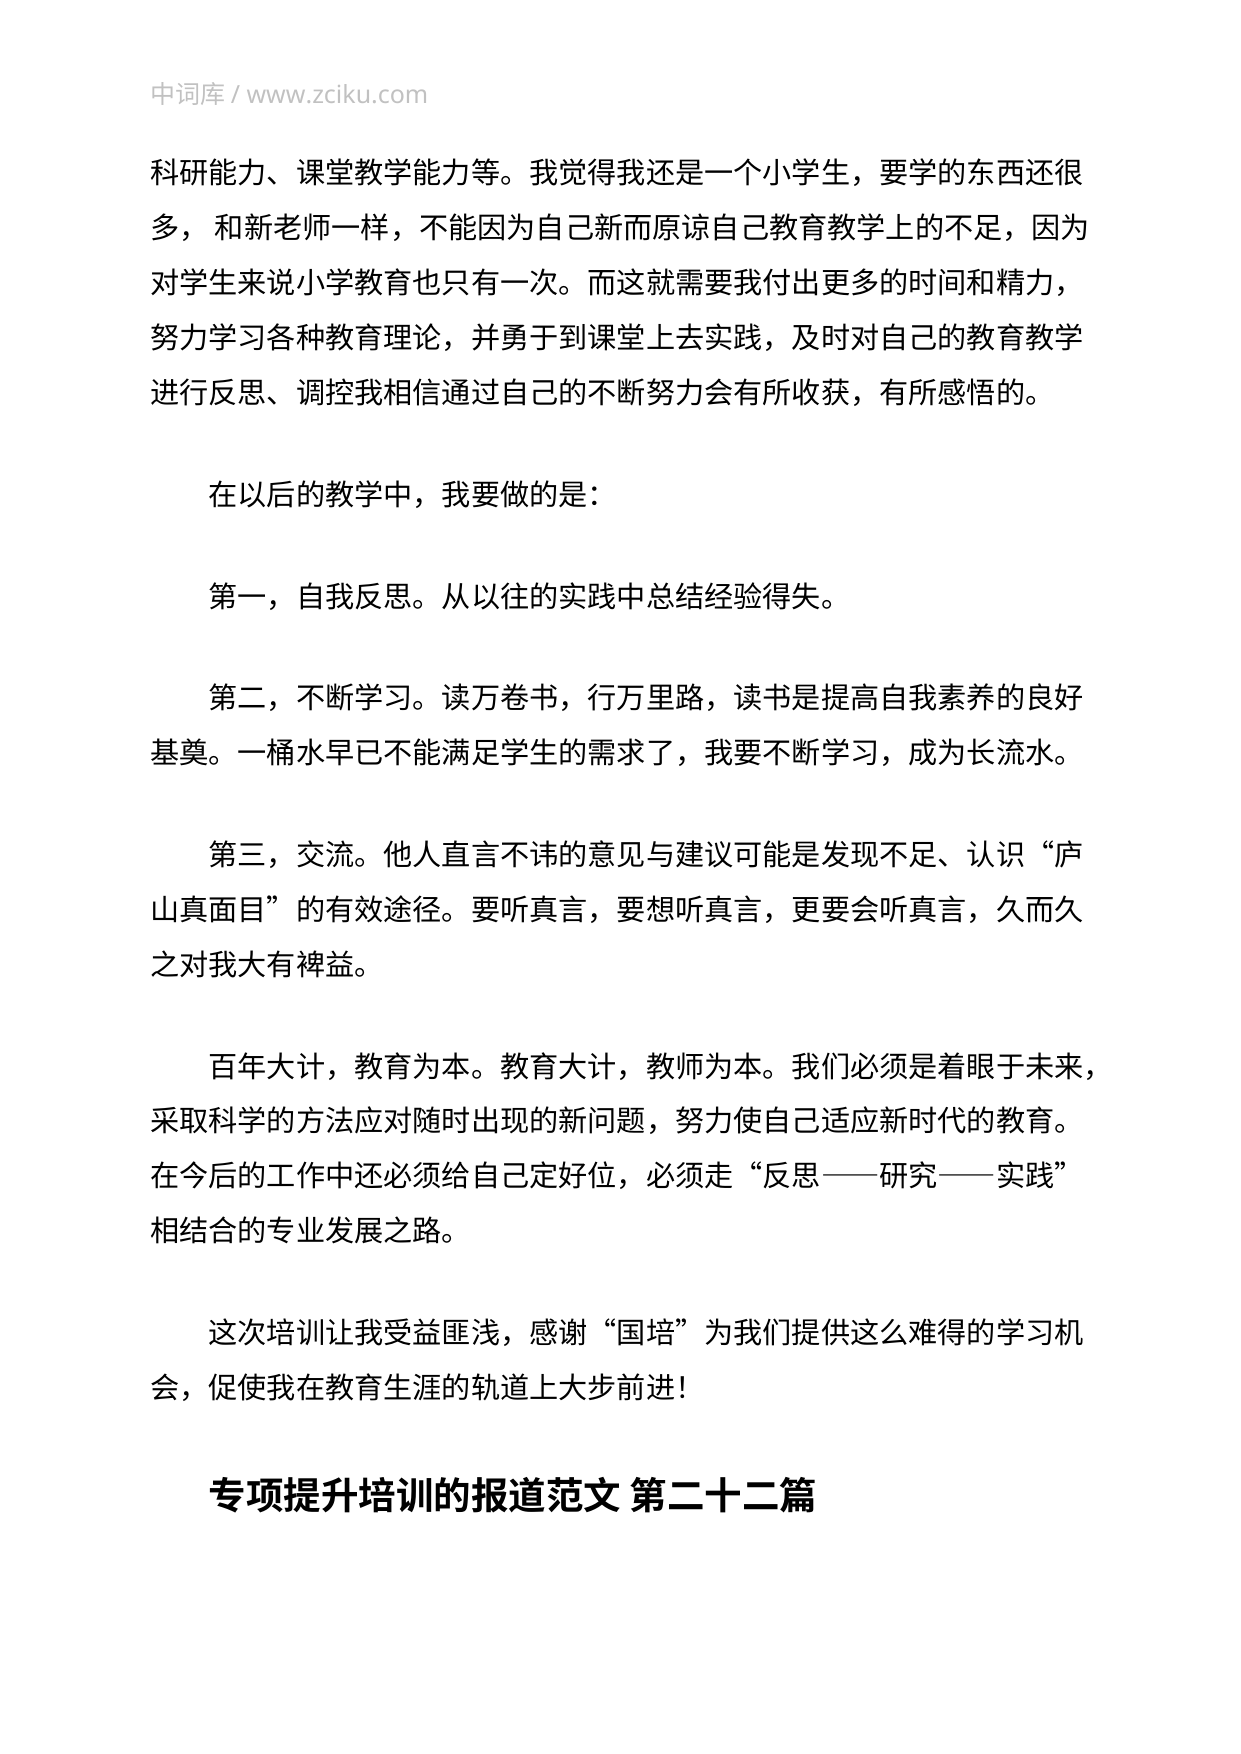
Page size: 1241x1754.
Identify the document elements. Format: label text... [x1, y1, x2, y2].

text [150, 150, 1090, 412]
text 第三，交流。他人直言不讳的意见与建议可能是发现不足、认识“庐山真面目”的有效途径。要听真言，要想听真言，更要会听真言，久而久之对我大有裨益。 [150, 832, 1090, 984]
text 在以后的教学中，我要做的是： [150, 471, 1090, 514]
text 这次培训让我受益匪浅，感谢“国培”为我们提供这么难得的学习机会，促使我在教育生涯的轨道上大步前进！ [150, 1309, 1090, 1407]
text 第二，不断学习。读万卷书，行万里路，读书是提高自我素养的良好基奠。一桶水早已不能满足学生的需求了，我要不断学习，成为长流水。 [150, 675, 1090, 772]
text 专项提升培训的报道范文 第二十二篇 [150, 1466, 1090, 1521]
text 百年大计，教育为本。教育大计，教师为本。我们必须是着眼于未来，采取科学的方法应对随时出现的新问题，努力使自己适应新时代的教育。在今后的工作中还必须给自己定好位，必须走“反思——研究——实践”相结合的专业发展之路。 [150, 1043, 1090, 1250]
text 第一，自我反思。从以往的实践中总结经验得失。 [150, 573, 1090, 615]
